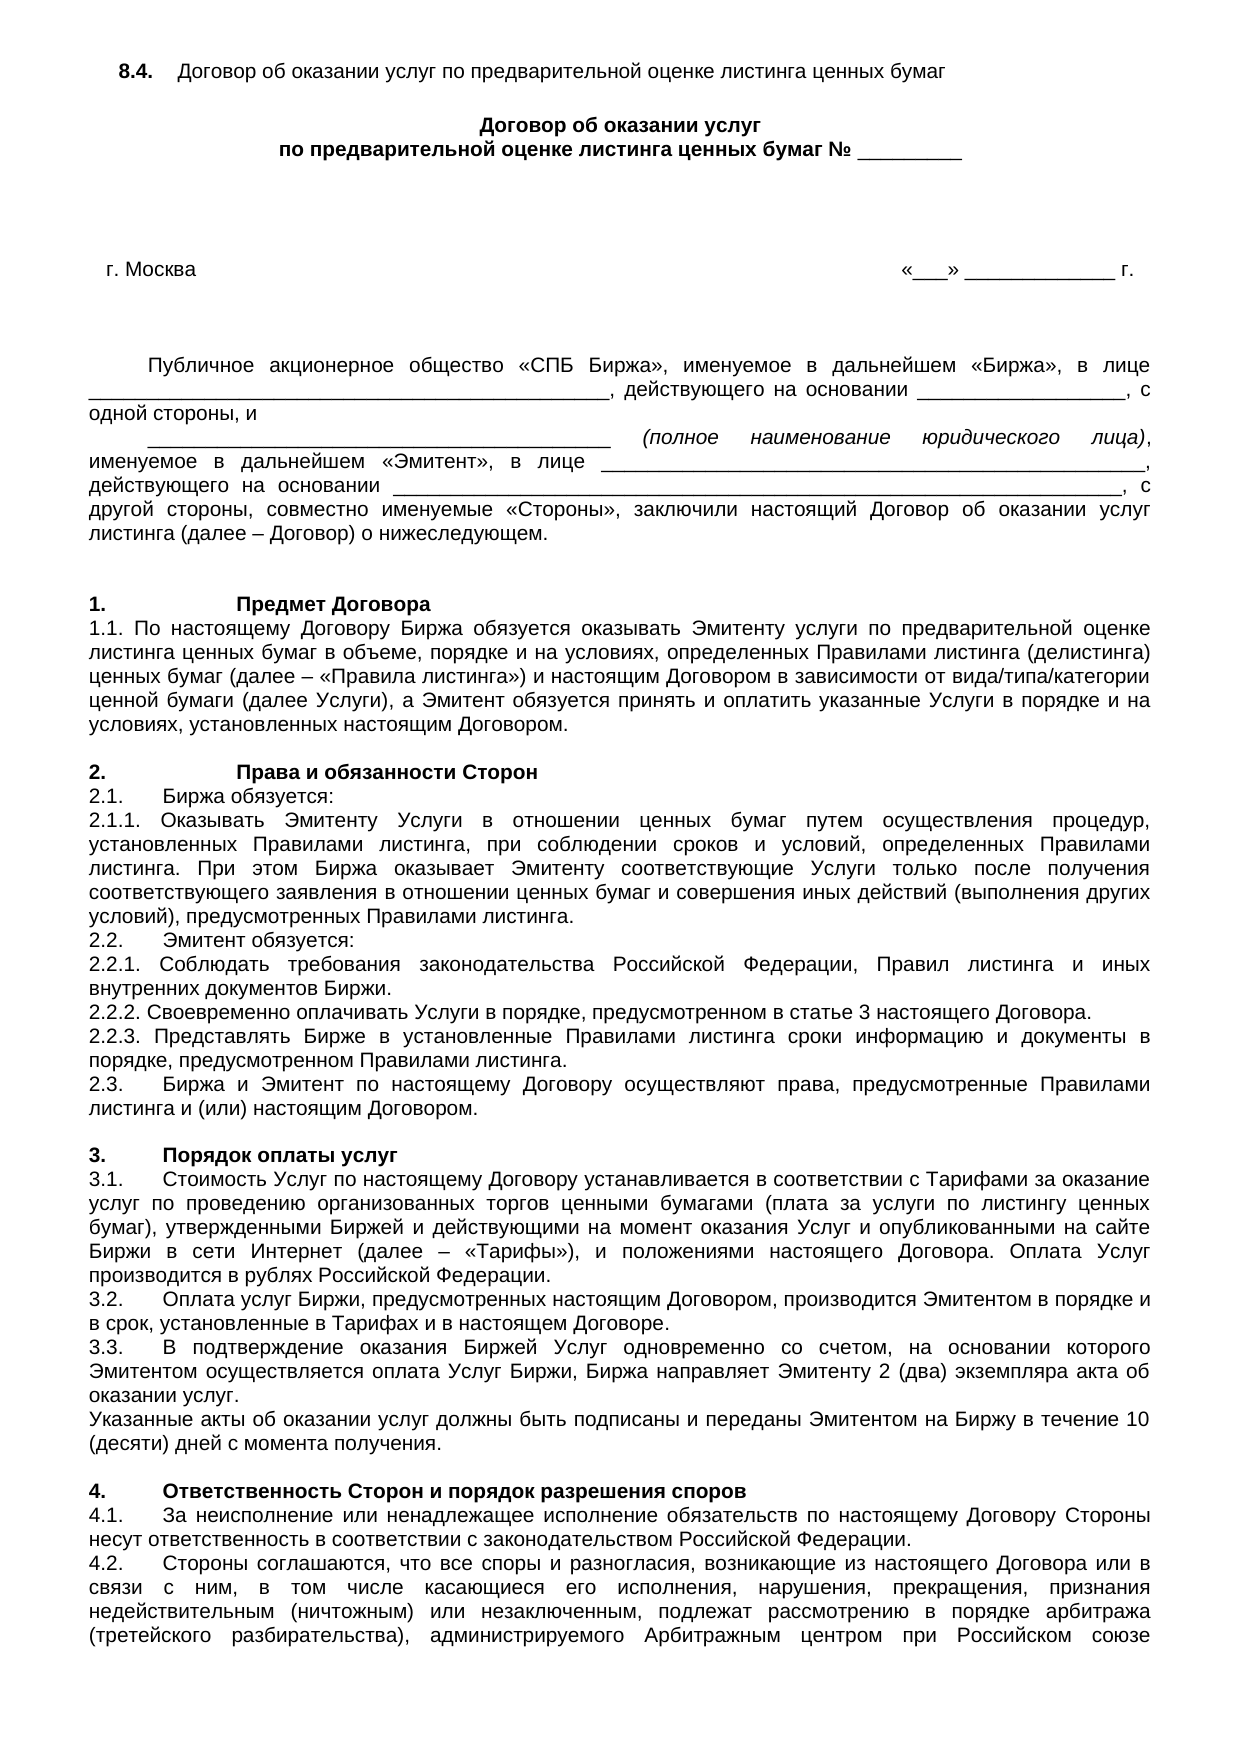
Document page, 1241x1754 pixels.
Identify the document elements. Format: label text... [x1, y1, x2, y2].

text 2.2.3. Представлять Бирже в установленные Правилами листинга сроки информацию и документы в порядке, предусмотренном Правилами листинга. [89, 1023, 1152, 1071]
text 3.3. В подтверждение оказания Биржей Услуг одновременно со счетом, на основании которого Эмитентом осуществляется оплата Услуг Биржи, Биржа направляет Эмитенту 2 (два) экземпляра акта об оказании услуг. [89, 1335, 1152, 1407]
text 3.2. Оплата услуг Биржи, предусмотренных настоящим Договором, производится Эмитентом в порядке и в срок, установленные в Тарифах и в настоящем Договоре. [89, 1287, 1152, 1335]
text 2.3. Биржа и Эмитент по настоящему Договору осуществляют права, предусмотренные Правилами листинга и (или) настоящим Договором. [89, 1071, 1152, 1119]
text г. Москва «___» _____________ г. [89, 257, 1152, 281]
text 1. Предмет Договора [89, 592, 1152, 616]
text ________________________________________ (полное наименование юридического лица), именуемое в дальнейшем «Эмитент», в лице _______________________________________________, действующего на основании _______________________________________________________________, с другой стороны, совместно именуемые «Стороны», заключили настоящий Договор об оказании услуг листинга (далее – Договор) о нижеследующем. [89, 424, 1152, 544]
subtitle Договор об оказании услуг по предварительной оценке листинга ценных бумаг [118, 59, 1152, 83]
text 2.1.1. Оказывать Эмитенту Услуги в отношении ценных бумаг путем осуществления процедур, установленных Правилами листинга, при соблюдении сроков и условий, определенных Правилами листинга. При этом Биржа оказывает Эмитенту соответствующие Услуги только после получения соответствующего заявления в отношении ценных бумаг и совершения иных действий (выполнения других условий), предусмотренных Правилами листинга. [89, 808, 1152, 928]
text 2.2.1. Соблюдать требования законодательства Российской Федерации, Правил листинга и иных внутренних документов Биржи. [89, 952, 1152, 999]
text Указанные акты об оказании услуг должны быть подписаны и переданы Эмитентом на Биржу в течение 10 (десяти) дней с момента получения. [89, 1407, 1152, 1455]
text 3. Порядок оплаты услуг [89, 1143, 1152, 1167]
text 4.1. За неисполнение или ненадлежащее исполнение обязательств по настоящему Договору Стороны несут ответственность в соответствии с законодательством Российской Федерации. [89, 1503, 1152, 1551]
text Публичное акционерное общество «СПБ Биржа», именуемое в дальнейшем «Биржа», в лице _____________________________________________, действующего на основании __________________, с одной стороны, и [89, 353, 1152, 424]
text 4. Ответственность Сторон и порядок разрешения споров [89, 1479, 1152, 1503]
text 1.1. По настоящему Договору Биржа обязуется оказывать Эмитенту услуги по предварительной оценке листинга ценных бумаг в объеме, порядке и на условиях, определенных Правилами листинга (делистинга) ценных бумаг (далее – «Правила листинга») и настоящим Договором в зависимости от вида/типа/категории ценной бумаги (далее Услуги), а Эмитент обязуется принять и оплатить указанные Услуги в порядке и на условиях, установленных настоящим Договором. [89, 616, 1152, 736]
text по предварительной оценке листинга ценных бумаг № _________ [89, 137, 1152, 161]
text 2.2. Эмитент обязуется: [89, 928, 1152, 952]
text 3.1. Стоимость Услуг по настоящему Договору устанавливается в соответствии с Тарифами за оказание услуг по проведению организованных торгов ценными бумагами (плата за услуги по листингу ценных бумаг), утвержденными Биржей и действующими на момент оказания Услуг и опубликованными на сайте Биржи в сети Интернет (далее – «Тарифы»), и положениями настоящего Договора. Оплата Услуг производится в рублях Российской Федерации. [89, 1167, 1152, 1287]
text 2.1. Биржа обязуется: [89, 784, 1152, 808]
text 2.2.2. Своевременно оплачивать Услуги в порядке, предусмотренном в статье 3 настоящего Договора. [89, 999, 1152, 1023]
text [89, 1551, 1152, 1646]
text Договор об оказании услуг [89, 113, 1152, 137]
text 2. Права и обязанности Сторон [89, 760, 1152, 784]
